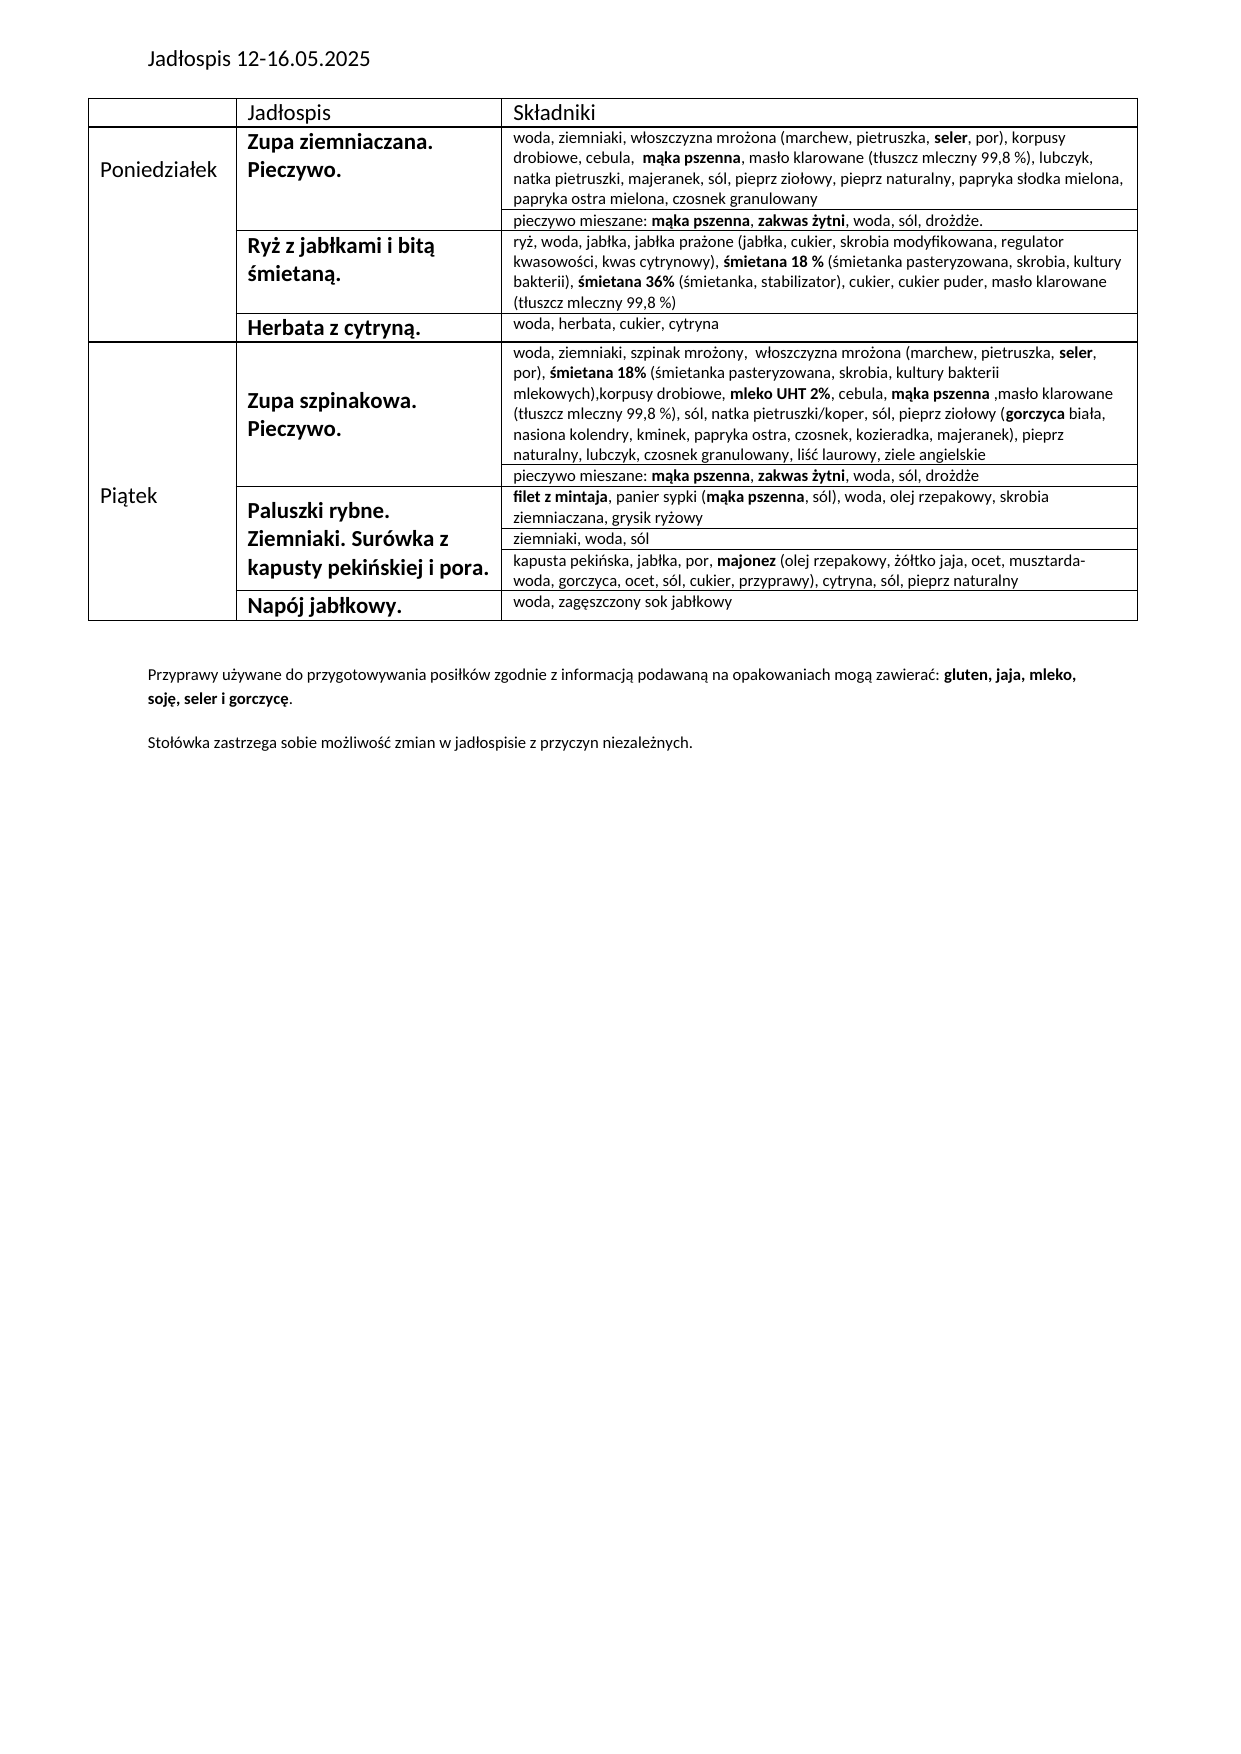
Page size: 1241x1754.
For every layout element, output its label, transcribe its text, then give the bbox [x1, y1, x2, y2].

table_cell Zupa ziemniaczana. Pieczywo. [237, 128, 501, 230]
table_header Jadłospis [237, 99, 501, 126]
table_cell woda, ziemniaki, włoszczyzna mrożona (marchew, pietruszka, seler, por), korpusy drobiowe, cebula, mąka pszenna, masło klarowane (tłuszcz mleczny 99,8 %), lubczyk, natka pietruszki, majeranek, sól, pieprz ziołowy, pieprz naturalny, papryka słodka mielona, papryka ostra mielona, czosnek granulowany [502, 128, 1137, 209]
text Przyprawy używane do przygotowywania posiłków zgodnie z informacją podawaną na opakowaniach mogą zawierać: gluten, jaja, mleko, soję, seler i gorczycę. [148, 665, 1093, 708]
table_cell Ryż z jabłkami i bitą śmietaną. [237, 231, 501, 312]
table_cell ziemniaki, woda, sól [502, 529, 1137, 549]
table_cell Napój jabłkowy. [237, 591, 501, 619]
text Jadłospis 12-16.05.2025 [148, 44, 1093, 72]
table_cell woda, zagęszczony sok jabłkowy [502, 591, 1137, 619]
table_cell filet z mintaja, panier sypki (mąka pszenna, sól), woda, olej rzepakowy, skrobia ziemniaczana, grysik ryżowy [502, 487, 1137, 527]
table_cell Zupa szpinakowa. Pieczywo. [237, 343, 501, 486]
table_header Składniki [502, 99, 1137, 126]
text Stołówka zastrzega sobie możliwość zmian w jadłospisie z przyczyn niezależnych. [148, 732, 1093, 752]
table_cell Paluszki rybne. Ziemniaki. Surówka z kapusty pekińskiej i pora. [237, 487, 501, 590]
table_cell Herbata z cytryną. [237, 314, 501, 341]
table_cell Poniedziałek [89, 128, 236, 341]
table_cell kapusta pekińska, jabłka, por, majonez (olej rzepakowy, żółtko jaja, ocet, musztarda-woda, gorczyca, ocet, sól, cukier, przyprawy), cytryna, sól, pieprz naturalny [502, 550, 1137, 590]
table_cell Piątek [89, 343, 236, 619]
table_header [89, 99, 236, 126]
table_cell pieczywo mieszane: mąka pszenna, zakwas żytni, woda, sól, drożdże [502, 465, 1137, 486]
table_cell pieczywo mieszane: mąka pszenna, zakwas żytni, woda, sól, drożdże. [502, 210, 1137, 230]
table_cell woda, herbata, cukier, cytryna [502, 314, 1137, 341]
table_cell woda, ziemniaki, szpinak mrożony, włoszczyzna mrożona (marchew, pietruszka, seler, por), śmietana 18% (śmietanka pasteryzowana, skrobia, kultury bakterii mlekowych),korpusy drobiowe, mleko UHT 2%, cebula, mąka pszenna ,masło klarowane (tłuszcz mleczny 99,8 %), sól, natka pietruszki/koper, sól, pieprz ziołowy (gorczyca biała, nasiona kolendry, kminek, papryka ostra, czosnek, kozieradka, majeranek), pieprz naturalny, lubczyk, czosnek granulowany, liść laurowy, ziele angielskie [502, 343, 1137, 464]
table_cell ryż, woda, jabłka, jabłka prażone (jabłka, cukier, skrobia modyfikowana, regulator kwasowości, kwas cytrynowy), śmietana 18 % (śmietanka pasteryzowana, skrobia, kultury bakterii), śmietana 36% (śmietanka, stabilizator), cukier, cukier puder, masło klarowane (tłuszcz mleczny 99,8 %) [502, 231, 1137, 312]
